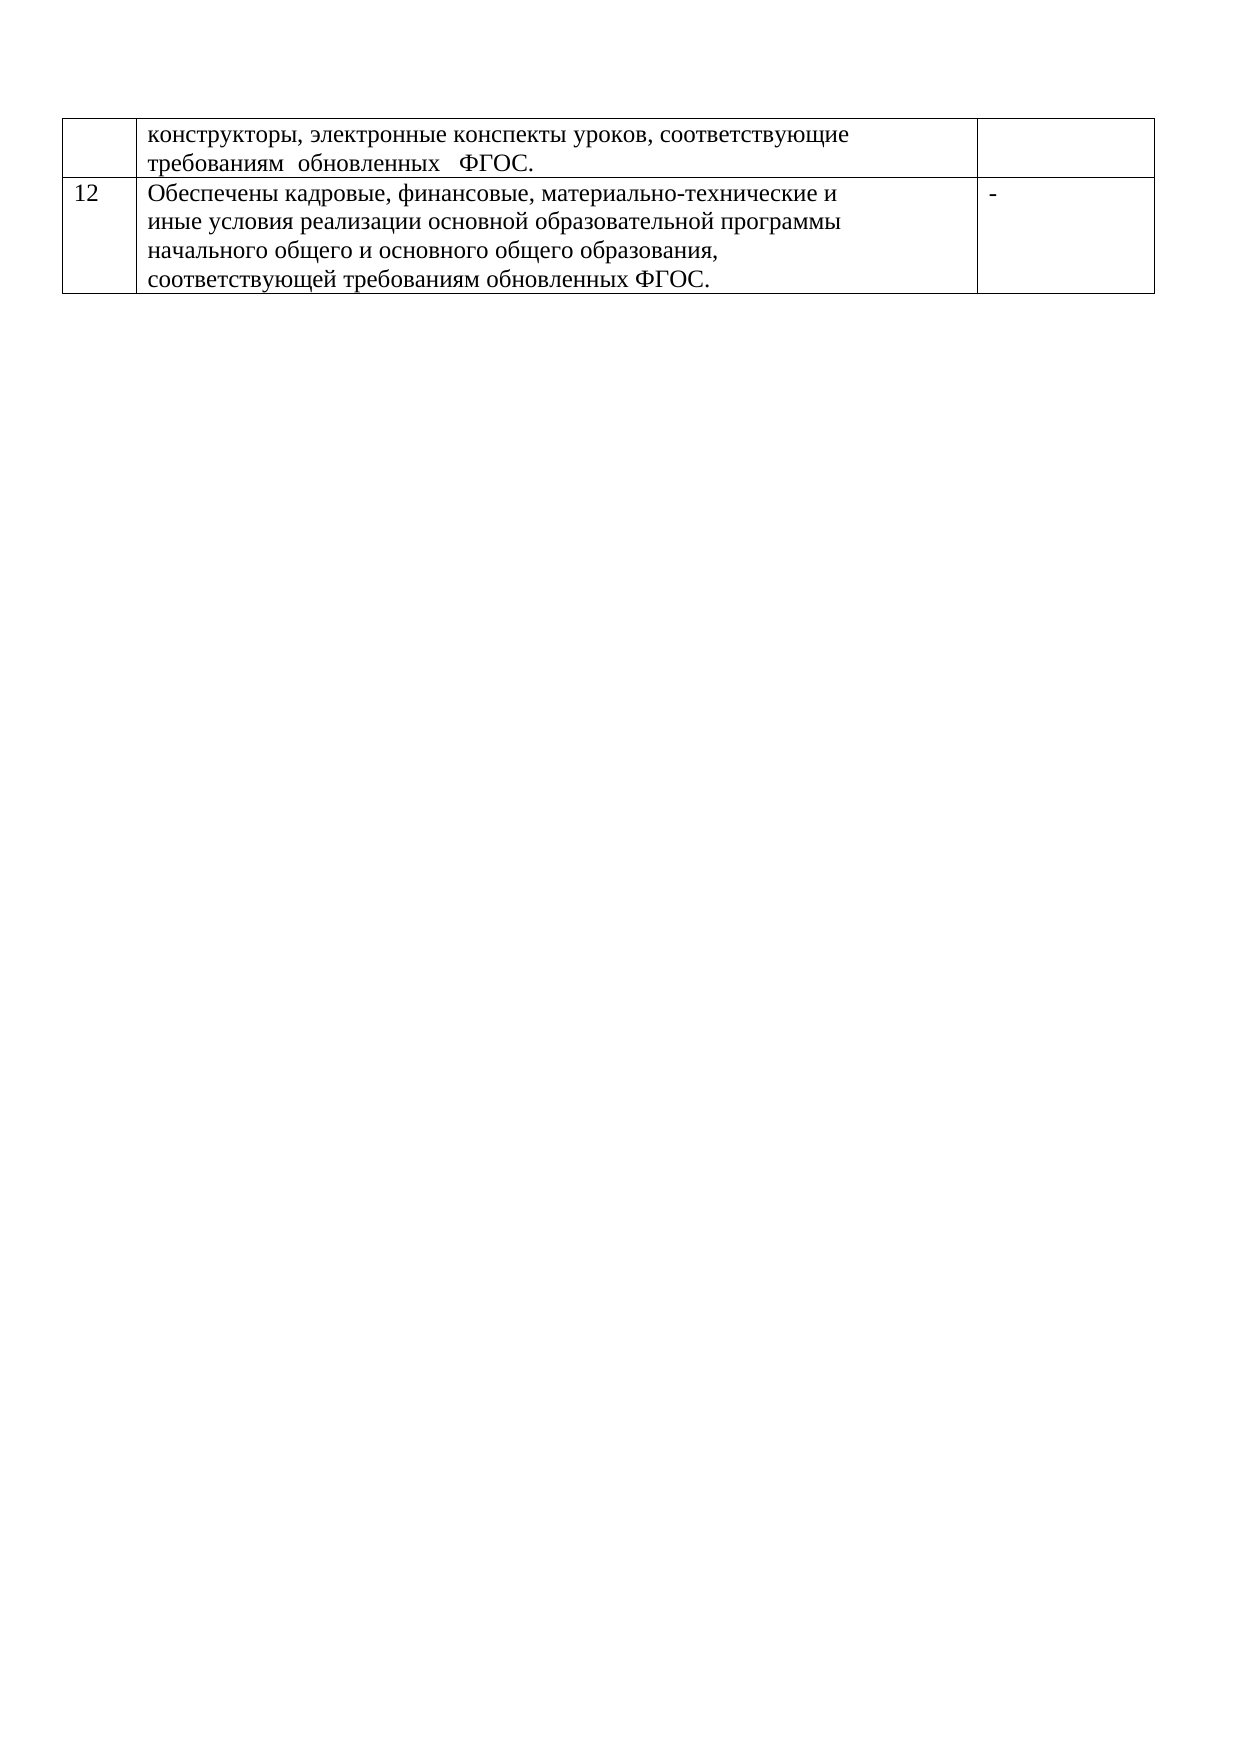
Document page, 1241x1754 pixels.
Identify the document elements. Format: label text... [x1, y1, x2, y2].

table_cell 11 [63, 119, 136, 177]
table_cell - [978, 178, 1154, 293]
table_cell - [978, 119, 1154, 177]
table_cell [137, 119, 977, 177]
table_cell 12 [63, 178, 136, 293]
table_cell Обеспечены кадровые, финансовые, материально-технические и иные условия реализации основной образовательной программы начального общего и основного общего образования, соответствующей требованиям обновленных ФГОС. [137, 178, 977, 293]
